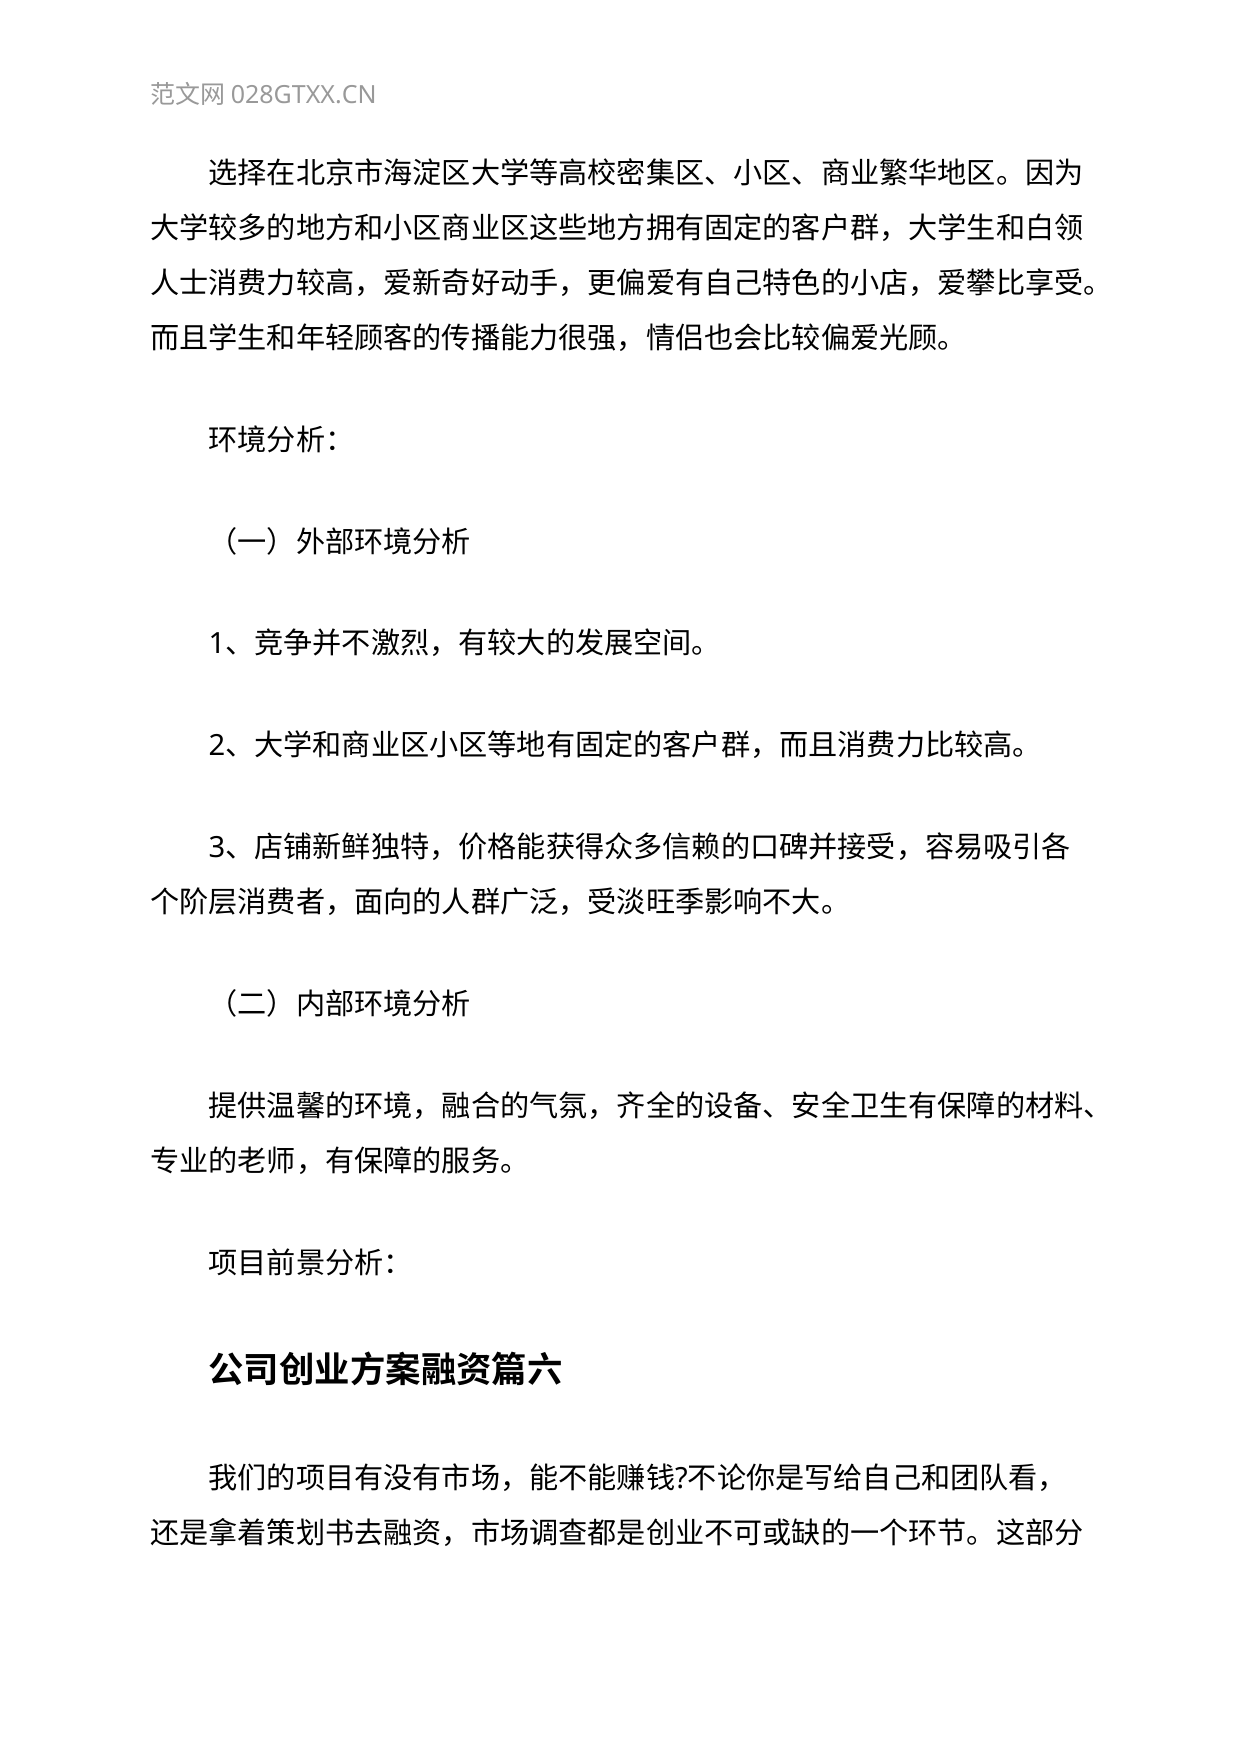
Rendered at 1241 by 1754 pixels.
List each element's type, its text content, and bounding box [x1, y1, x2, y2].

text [150, 1454, 1090, 1552]
text 2、大学和商业区小区等地有固定的客户群，而且消费力比较高。 [150, 722, 1090, 764]
text 选择在北京市海淀区大学等高校密集区、小区、商业繁华地区。因为大学较多的地方和小区商业区这些地方拥有固定的客户群，大学生和白领人士消费力较高，爱新奇好动手，更偏爱有自己特色的小店，爱攀比享受。而且学生和年轻顾客的传播能力很强，情侣也会比较偏爱光顾。 [150, 150, 1090, 357]
text 项目前景分析： [150, 1239, 1090, 1281]
text 提供温馨的环境，融合的气氛，齐全的设备、安全卫生有保障的材料、专业的老师，有保障的服务。 [150, 1082, 1090, 1180]
text 公司创业方案融资篇六 [150, 1341, 1090, 1392]
text 3、店铺新鲜独特，价格能获得众多信赖的口碑并接受，容易吸引各个阶层消费者，面向的人群广泛，受淡旺季影响不大。 [150, 824, 1090, 921]
text 1、竞争并不激烈，有较大的发展空间。 [150, 620, 1090, 662]
text 环境分析： [150, 416, 1090, 459]
text （一）外部环境分析 [150, 518, 1090, 561]
text （二）内部环境分析 [150, 981, 1090, 1023]
